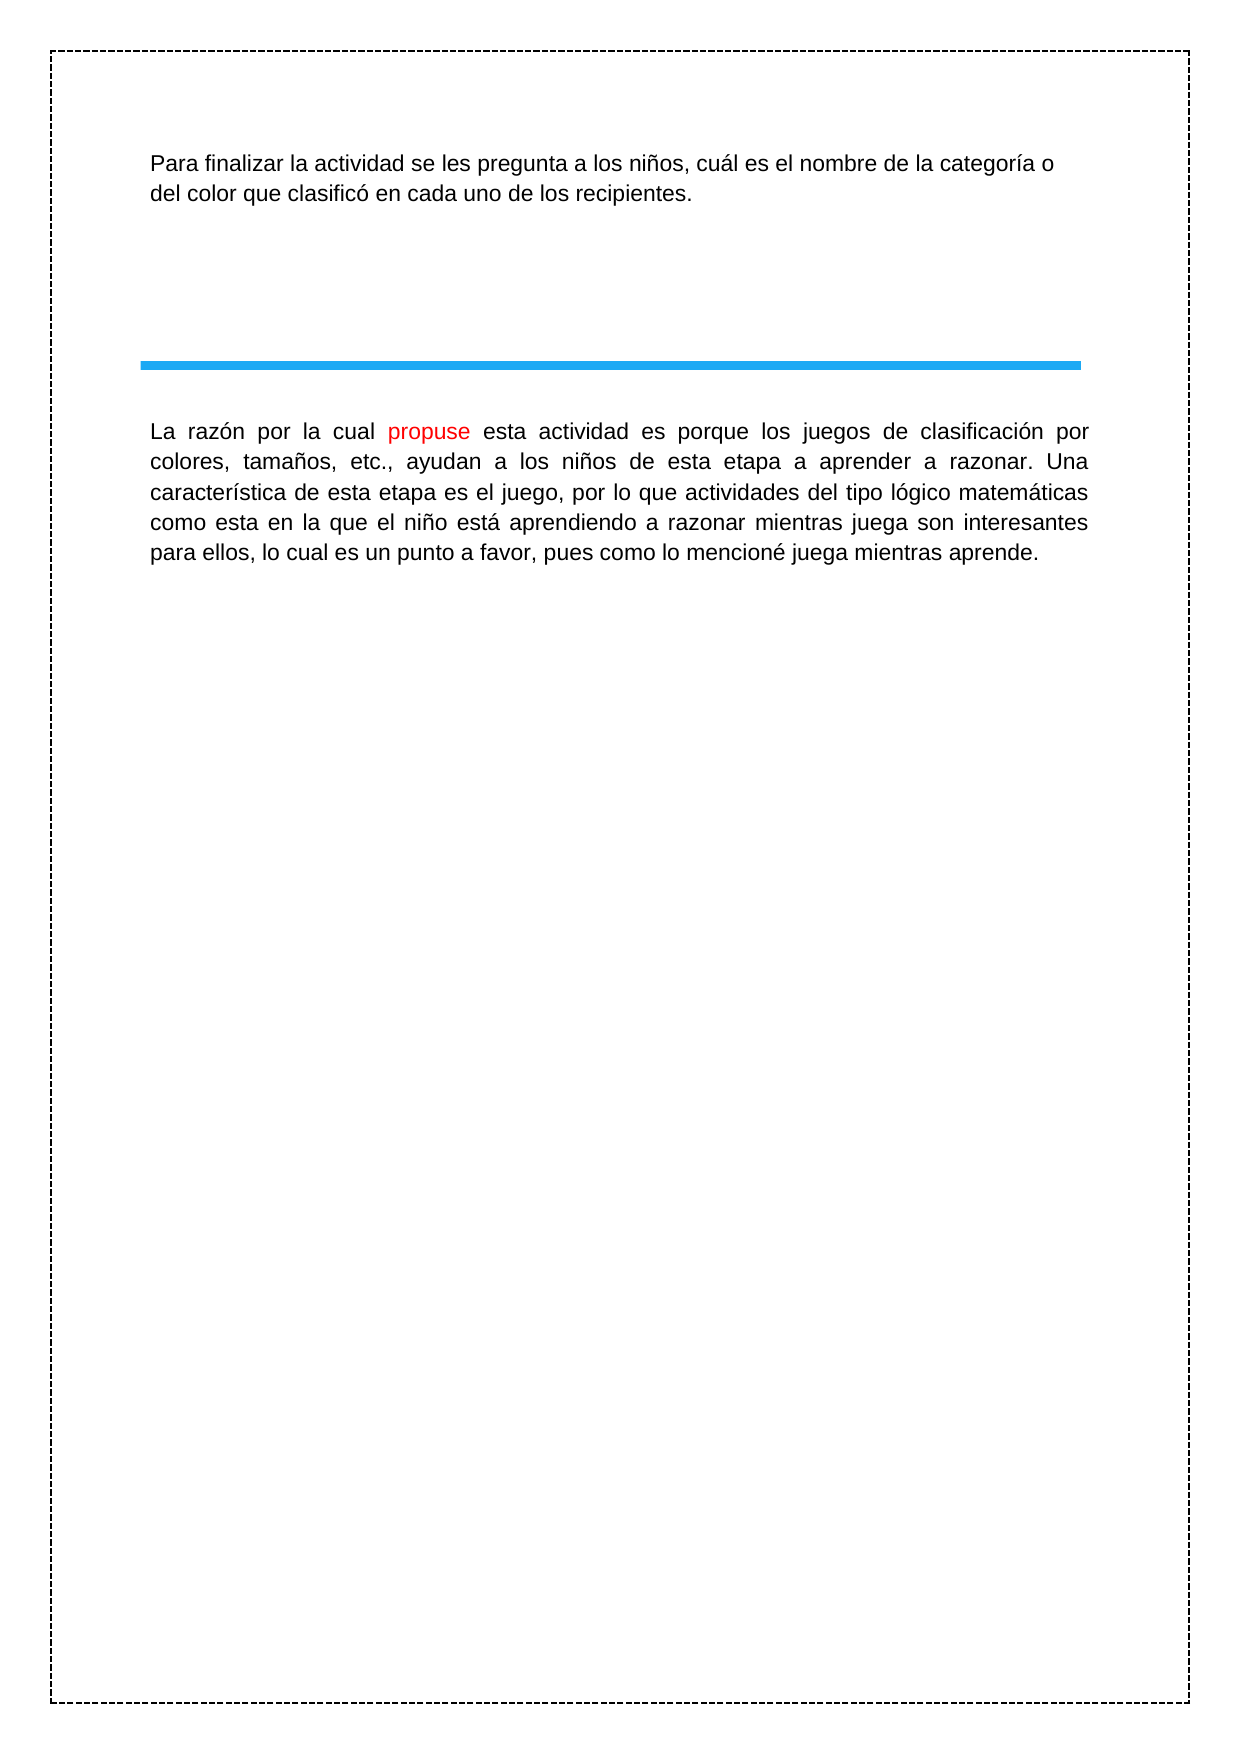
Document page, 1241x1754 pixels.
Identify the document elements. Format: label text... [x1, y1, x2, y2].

text La razón por la cual propuse esta actividad es porque los juegos de clasificación por colores, tamaños, etc., ayudan a los niños de esta etapa a aprender a razonar. Una característica de esta etapa es el juego, por lo que actividades del tipo lógico matemáticas como esta en la que el niño está aprendiendo a razonar mientras juega son interesantes para ellos, lo cual es un punto a favor, pues como lo mencioné juega mientras aprende. [150, 418, 1090, 565]
picture [140, 361, 1081, 370]
text Para finalizar la actividad se les pregunta a los niños, cuál es el nombre de la categoría o del color que clasificó en cada uno de los recipientes. [150, 150, 1090, 207]
